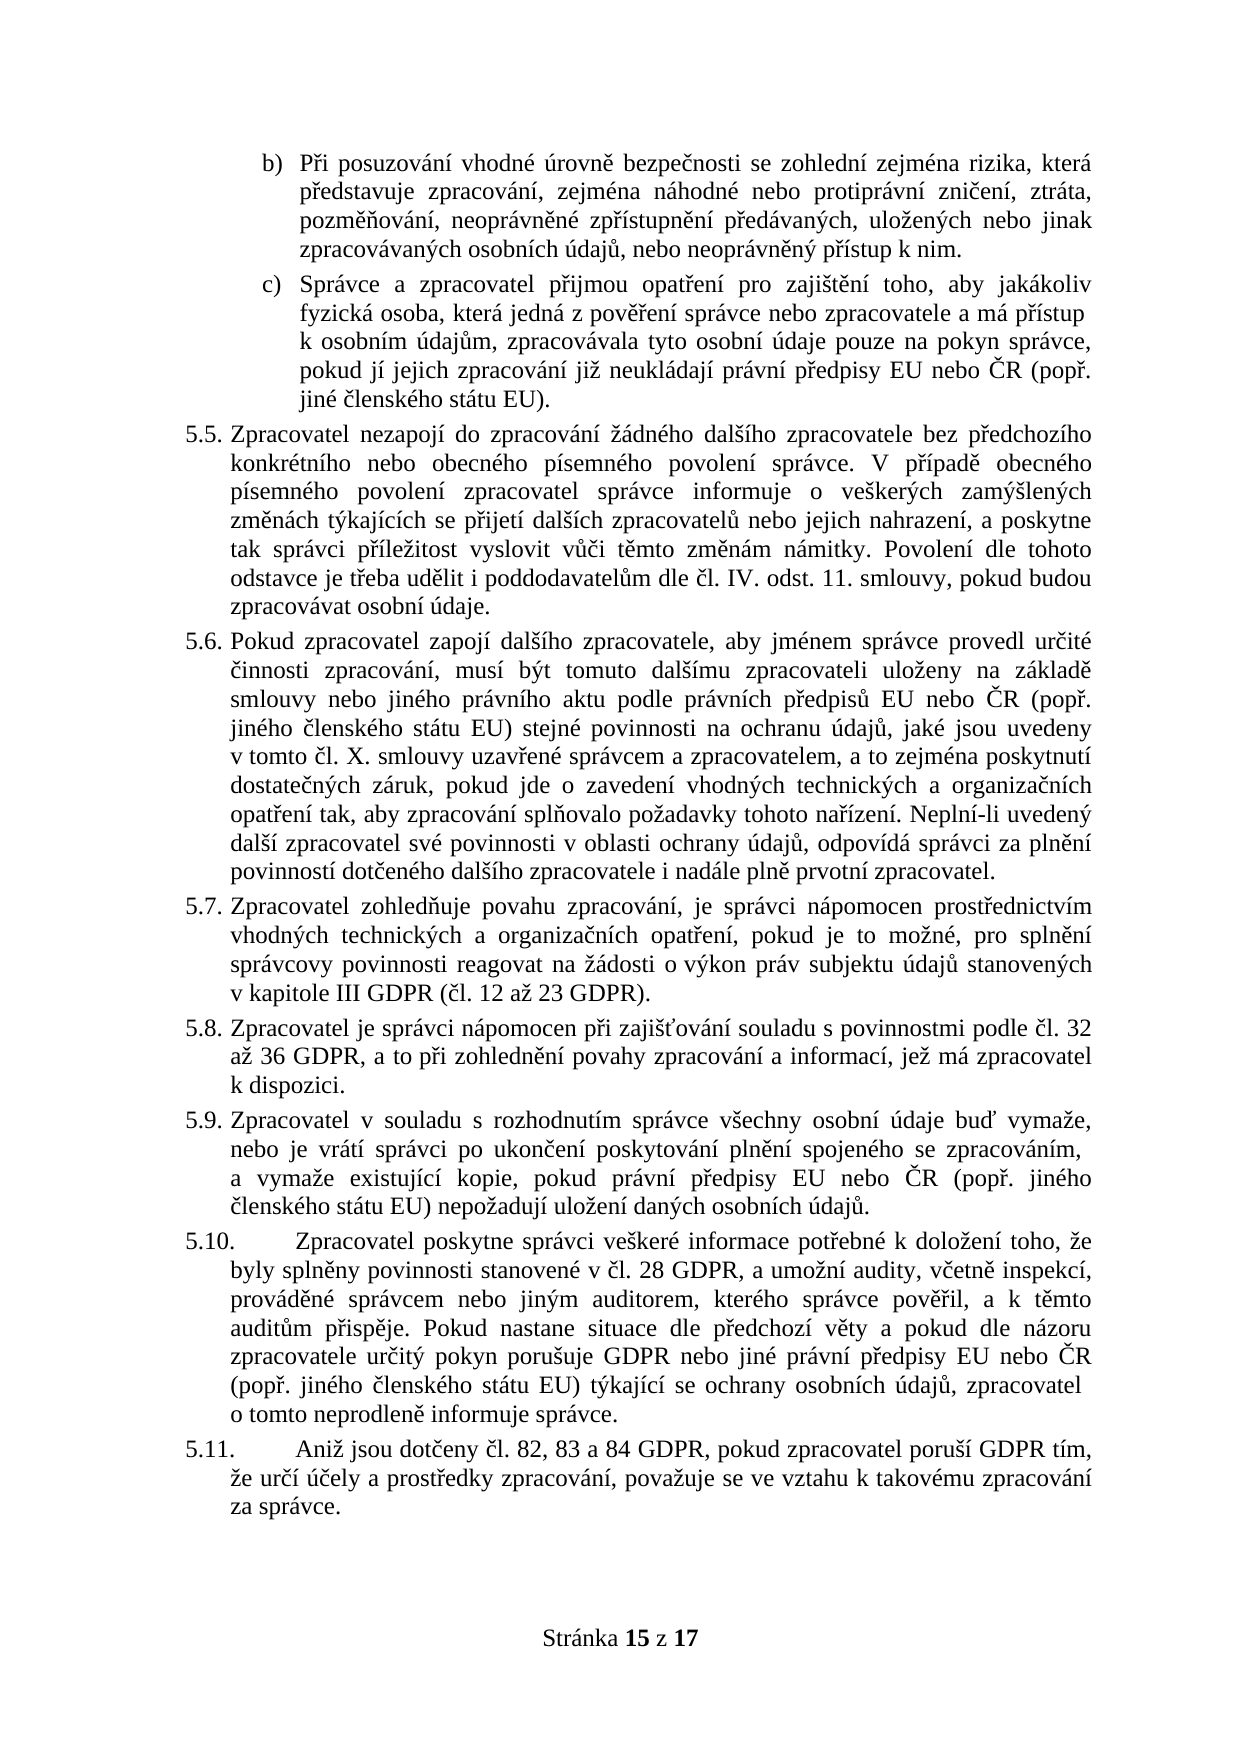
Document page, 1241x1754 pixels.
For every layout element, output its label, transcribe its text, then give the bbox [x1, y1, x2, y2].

list Zpracovatel poskytne správci veškeré informace potřebné k doložení toho, že byly splněny povinnosti stanovené v čl. 28 GDPR, a umožní audity, včetně inspekcí, prováděné správcem nebo jiným auditorem, kterého správce pověřil, a k těmto auditům přispěje. Pokud nastane situace dle předchozí věty a pokud dle názoru zpracovatele určitý pokyn porušuje GDPR nebo jiné právní předpisy EU nebo ČR (popř. jiného členského státu EU) týkající se ochrany osobních údajů, zpracovatel o tomto neprodleně informuje správce. [185, 1226, 1093, 1428]
list Zpracovatel zohledňuje povahu zpracování, je správci nápomocen prostřednictvím vhodných technických a organizačních opatření, pokud je to možné, pro splnění správcovy povinnosti reagovat na žádosti o výkon práv subjektu údajů stanovených v kapitole III GDPR (čl. 12 až 23 GDPR). [185, 891, 1093, 1006]
list Zpracovatel nezapojí do zpracování žádného dalšího zpracovatele bez předchozího konkrétního nebo obecného písemného povolení správce. V případě obecného písemného povolení zpracovatel správce informuje o veškerých zamýšlených změnách týkajících se přijetí dalších zpracovatelů nebo jejich nahrazení, a poskytne tak správci příležitost vyslovit vůči těmto změnám námitky. Povolení dle tohoto odstavce je třeba udělit i poddodavatelům dle čl. IV. odst. 11. smlouvy, pokud budou zpracovávat osobní údaje. [185, 419, 1093, 620]
list Zpracovatel je správci nápomocen při zajišťování souladu s povinnostmi podle čl. 32 až 36 GDPR, a to při zohlednění povahy zpracování a informací, jež má zpracovatel k dispozici. [185, 1013, 1093, 1099]
list Pokud zpracovatel zapojí dalšího zpracovatele, aby jménem správce provedl určité činnosti zpracování, musí být tomuto dalšímu zpracovateli uloženy na základě smlouvy nebo jiného právního aktu podle právních předpisů EU nebo ČR (popř. jiného členského státu EU) stejné povinnosti na ochranu údajů, jaké jsou uvedeny v tomto čl. X. smlouvy uzavřené správcem a zpracovatelem, a to zejména poskytnutí dostatečných záruk, pokud jde o zavedení vhodných technických a organizačních opatření tak, aby zpracování splňovalo požadavky tohoto nařízení. Neplní-li uvedený další zpracovatel své povinnosti v oblasti ochrany údajů, odpovídá správci za plnění povinností dotčeného dalšího zpracovatele i nadále plně prvotní zpracovatel. [185, 626, 1093, 885]
list Při posuzování vhodné úrovně bezpečnosti se zohlední zejména rizika, která představuje zpracování, zejména náhodné nebo protiprávní zničení, ztráta, pozměňování, neoprávněné zpřístupnění předávaných, uložených nebo jinak zpracovávaných osobních údajů, nebo neoprávněný přístup k nim. [262, 148, 1093, 263]
list Správce a zpracovatel přijmou opatření pro zajištění toho, aby jakákoliv fyzická osoba, která jedná z pověření správce nebo zpracovatele a má přístup k osobním údajům, zpracovávala tyto osobní údaje pouze na pokyn správce, pokud jí jejich zpracování již neukládají právní předpisy EU nebo ČR (popř. jiné členského státu EU). [262, 269, 1093, 413]
list Zpracovatel v souladu s rozhodnutím správce všechny osobní údaje buď vymaže, nebo je vrátí správci po ukončení poskytování plnění spojeného se zpracováním, a vymaže existující kopie, pokud právní předpisy EU nebo ČR (popř. jiného členského státu EU) nepožadují uložení daných osobních údajů. [185, 1105, 1093, 1220]
list Aniž jsou dotčeny čl. 82, 83 a 84 GDPR, pokud zpracovatel poruší GDPR tím, že určí účely a prostředky zpracování, považuje se ve vztahu k takovému zpracování za správce. [185, 1434, 1093, 1520]
